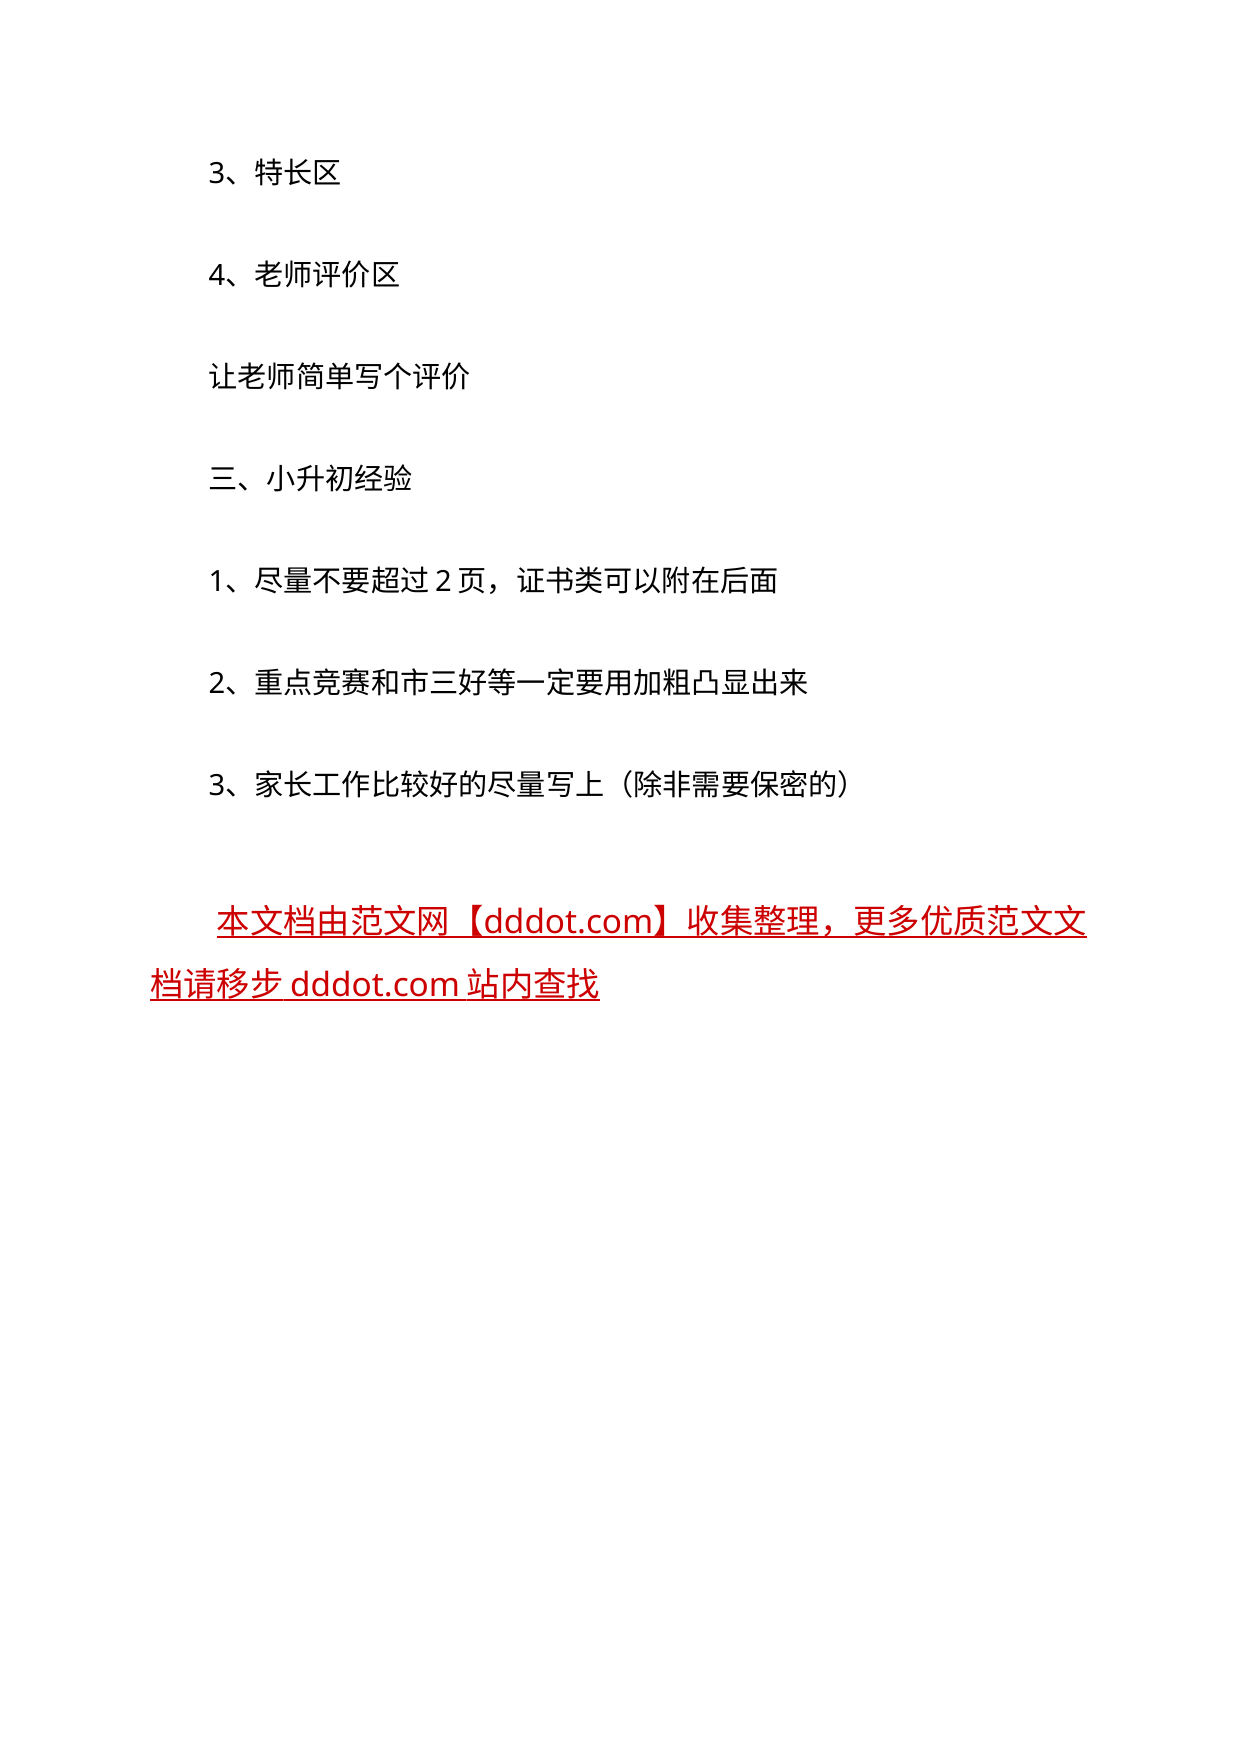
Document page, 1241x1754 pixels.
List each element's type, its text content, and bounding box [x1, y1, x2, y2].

text 三、小升初经验 [150, 456, 1090, 498]
text 本文档由范文网【dddot.com】收集整理，更多优质范文文档请移步dddot.com站内查找 [150, 895, 1090, 1006]
text 4、老师评价区 [150, 252, 1090, 294]
text 3、特长区 [150, 150, 1090, 192]
text 让老师简单写个评价 [150, 354, 1090, 396]
text 1、尽量不要超过2页，证书类可以附在后面 [150, 557, 1090, 600]
text 2、重点竞赛和市三好等一定要用加粗凸显出来 [150, 659, 1090, 702]
text 3、家长工作比较好的尽量写上（除非需要保密的） [150, 761, 1090, 804]
